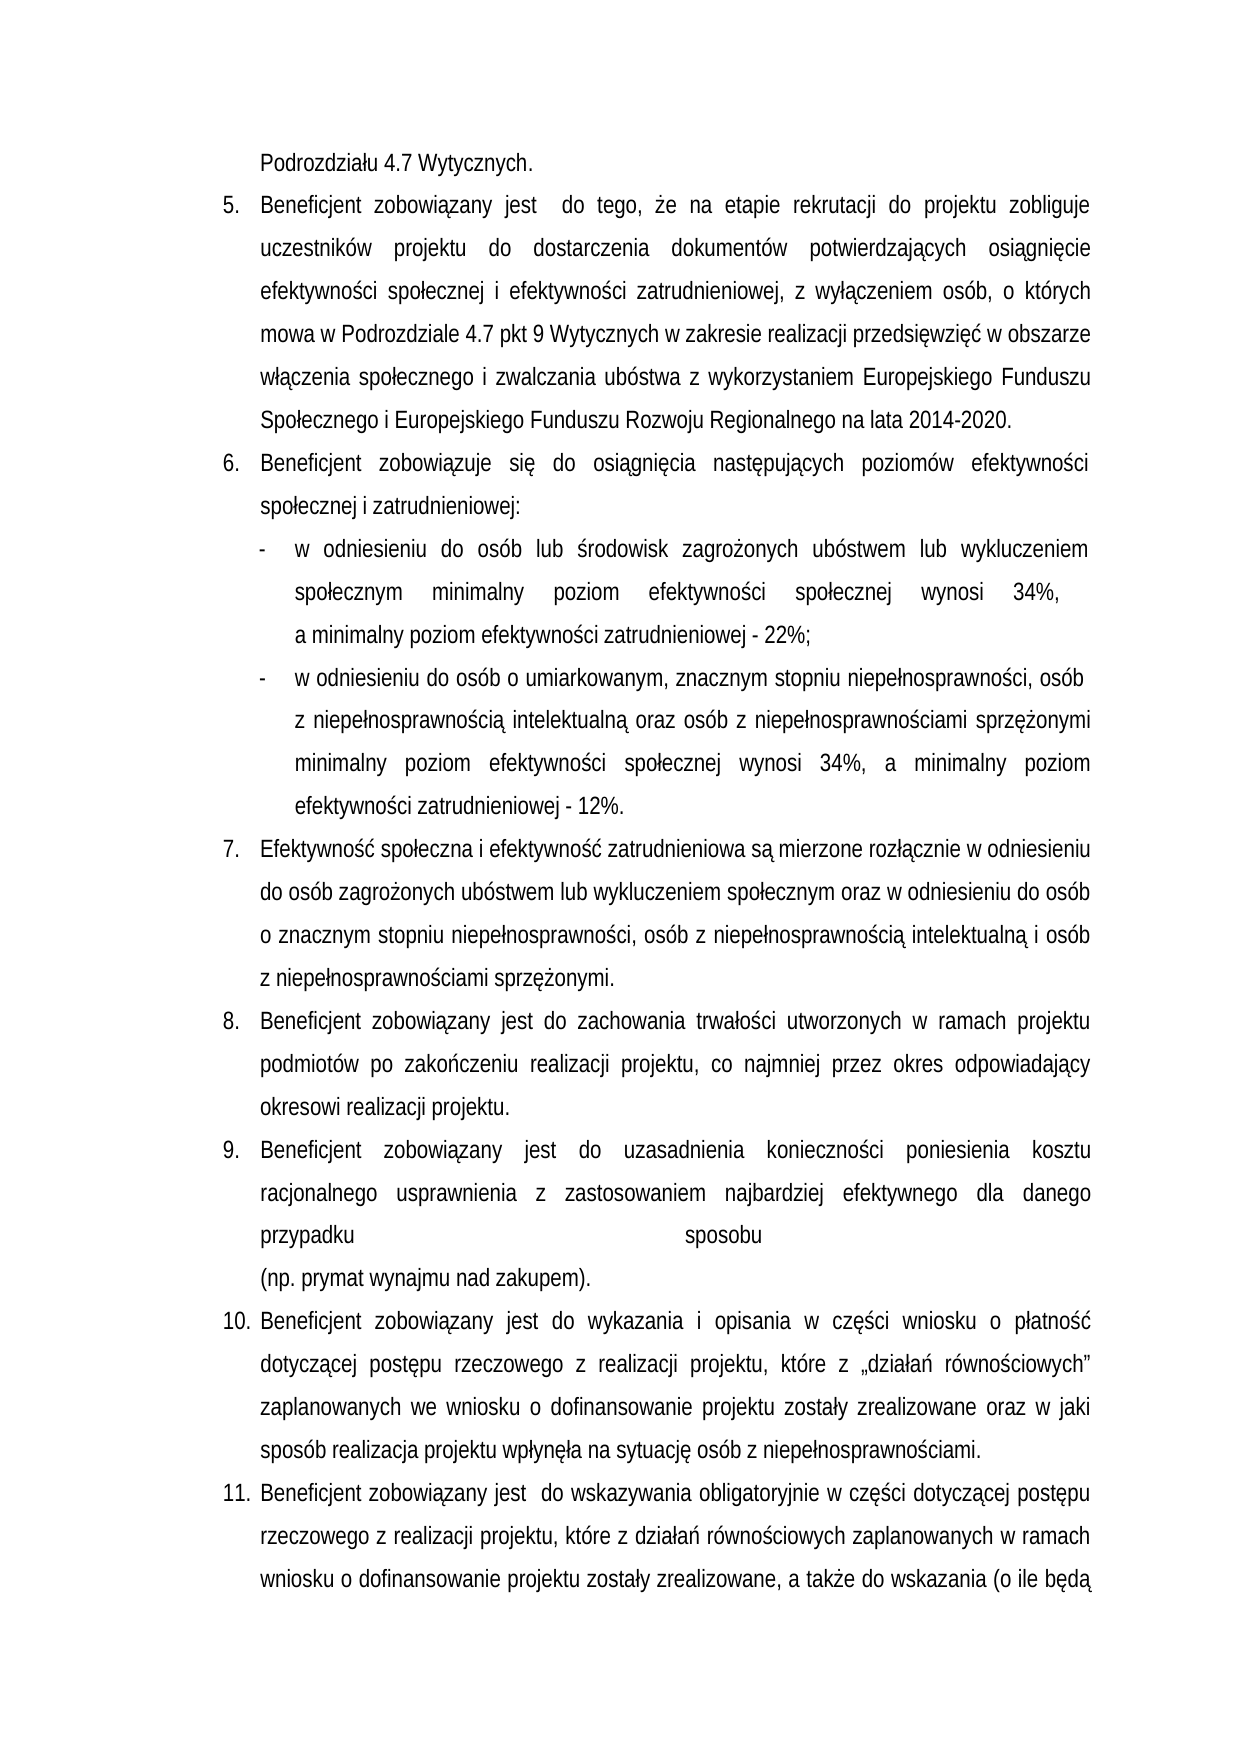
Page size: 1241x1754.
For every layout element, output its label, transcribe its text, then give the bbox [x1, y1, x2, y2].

list Efektywność społeczna i efektywność zatrudnieniowa są mierzone rozłącznie w odniesieniu do osób zagrożonych ubóstwem lub wykluczeniem społecznym oraz w odniesieniu do osób o znacznym stopniu niepełnosprawności, osób z niepełnosprawnością intelektualną i osób z niepełnosprawnościami sprzężonymi. [223, 834, 1093, 992]
list Beneficjent zobowiązany jest do zachowania trwałości utworzonych w ramach projektu podmiotów po zakończeniu realizacji projektu, co najmniej przez okres odpowiadający okresowi realizacji projektu. [223, 1006, 1093, 1120]
text - w odniesieniu do osób o umiarkowanym, znacznym stopniu niepełnosprawności, osób z niepełnosprawnością intelektualną oraz osób z niepełnosprawnościami sprzężonymi minimalny poziom efektywności społecznej wynosi 34%, a minimalny poziom efektywności zatrudnieniowej - 12%. [259, 663, 1093, 820]
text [260, 148, 1093, 176]
list Beneficjent zobowiązany jest do uzasadnienia konieczności poniesienia kosztu racjonalnego usprawnienia z zastosowaniem najbardziej efektywnego dla danego przypadku sposobu (np. prymat wynajmu nad zakupem). [223, 1135, 1093, 1292]
text - w odniesieniu do osób lub środowisk zagrożonych ubóstwem lub wykluczeniem społecznym minimalny poziom efektywności społecznej wynosi 34%, a minimalny poziom efektywności zatrudnieniowej - 22%; [259, 534, 1090, 648]
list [223, 1478, 1093, 1592]
list Beneficjent zobowiązany jest do wykazania i opisania w części wniosku o płatność dotyczącej postępu rzeczowego z realizacji projektu, które z „działań równościowych” zaplanowanych we wniosku o dofinansowanie projektu zostały zrealizowane oraz w jaki sposób realizacja projektu wpłynęła na sytuację osób z niepełnosprawnościami. [223, 1306, 1093, 1464]
list Beneficjent zobowiązany jest do tego, że na etapie rekrutacji do projektu zobliguje uczestników projektu do dostarczenia dokumentów potwierdzających osiągnięcie efektywności społecznej i efektywności zatrudnieniowej, z wyłączeniem osób, o których mowa w Podrozdziale 4.7 pkt 9 Wytycznych w zakresie realizacji przedsięwzięć w obszarze włączenia społecznego i zwalczania ubóstwa z wykorzystaniem Europejskiego Funduszu Społecznego i Europejskiego Funduszu Rozwoju Regionalnego na lata 2014-2020. [223, 191, 1093, 434]
list Beneficjent zobowiązuje się do osiągnięcia następujących poziomów efektywności społecznej i zatrudnieniowej: [223, 448, 1090, 519]
